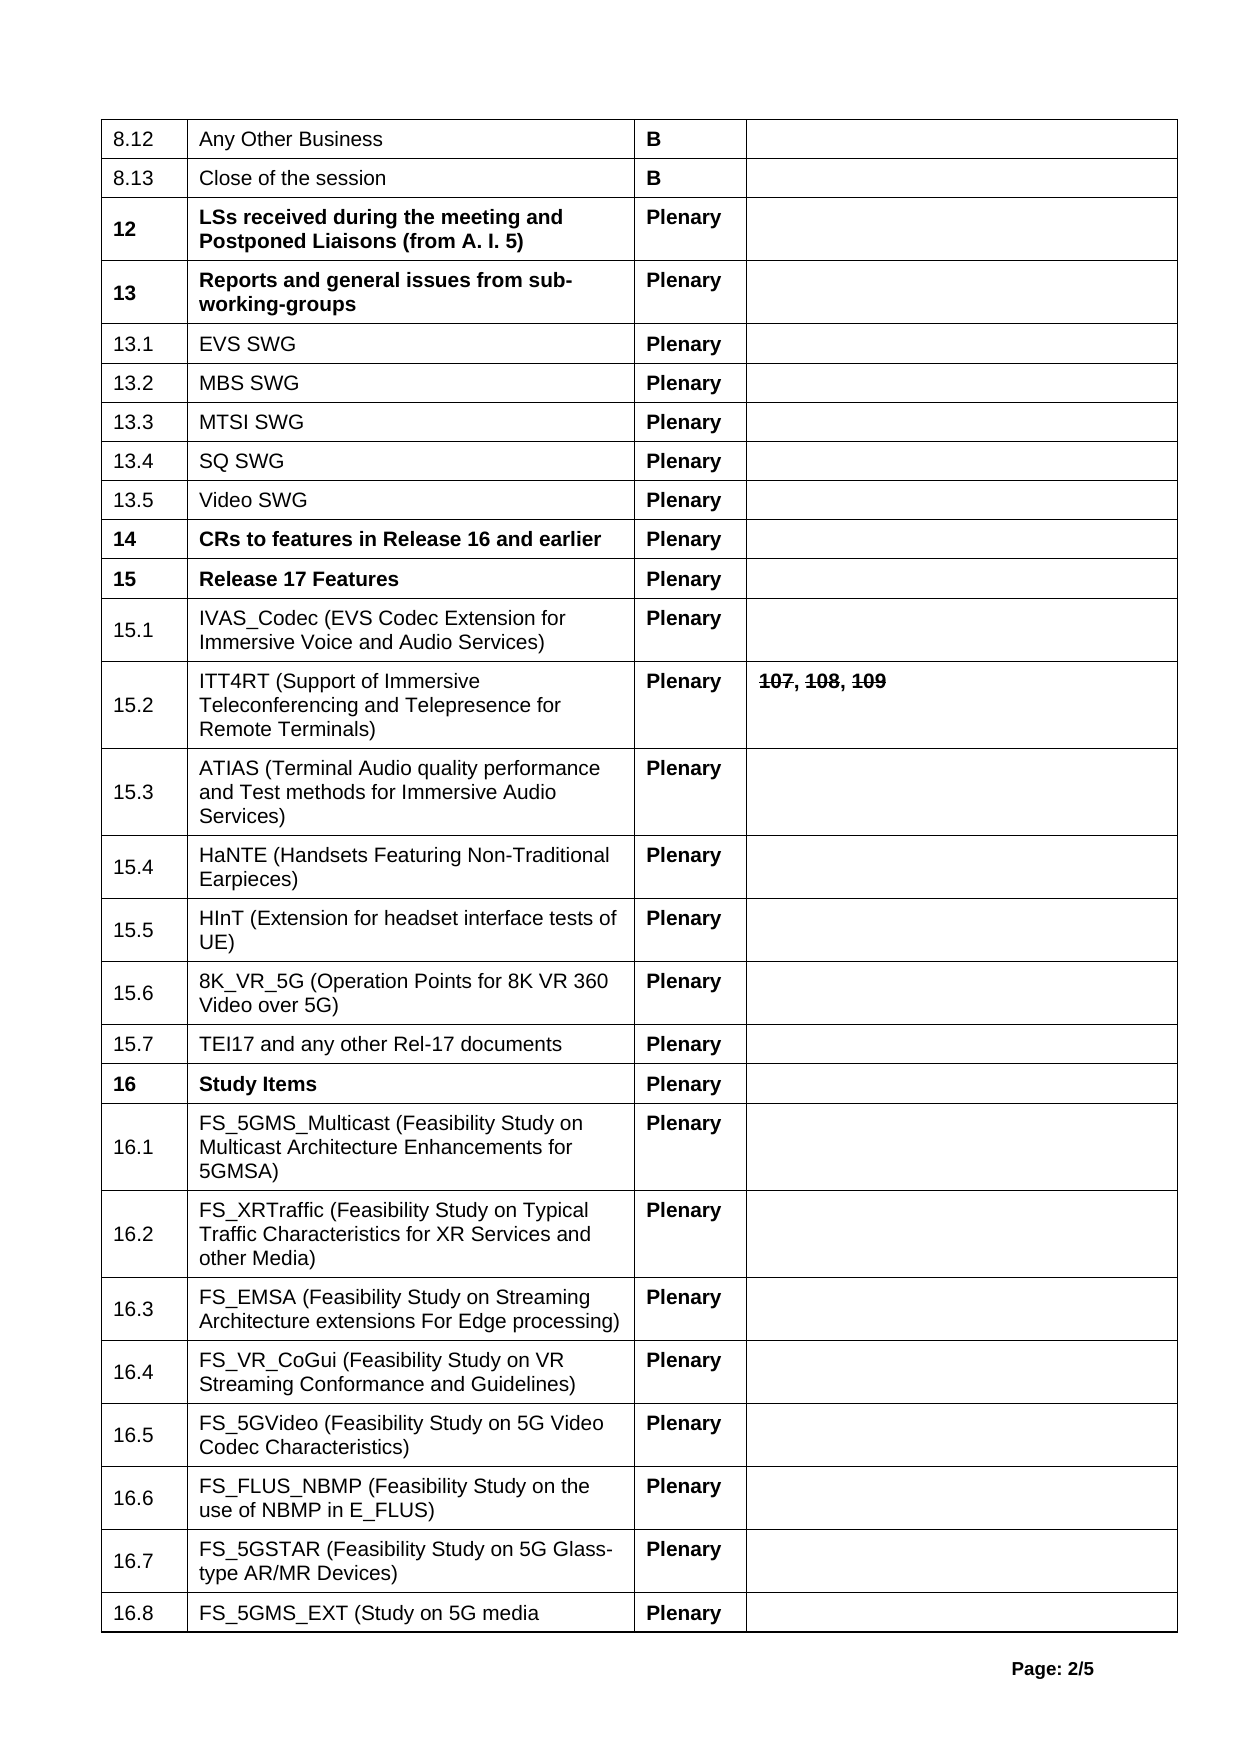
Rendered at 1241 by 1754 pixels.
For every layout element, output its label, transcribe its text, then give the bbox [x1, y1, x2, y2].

table_cell MBS SWG [188, 364, 634, 402]
table_cell 13.2 [102, 364, 187, 402]
table_cell Plenary [635, 1530, 746, 1592]
table_cell [747, 836, 1177, 898]
table_cell [747, 364, 1177, 402]
table_cell [747, 1191, 1177, 1277]
table_cell Plenary [635, 1593, 746, 1631]
table_cell 107, 108, 109 [747, 662, 1177, 748]
table_cell Plenary [635, 559, 746, 597]
table_cell [747, 749, 1177, 835]
table_cell [747, 481, 1177, 519]
table_cell [747, 120, 1177, 158]
table_cell HaNTE (Handsets Featuring Non-Traditional Earpieces) [188, 836, 634, 898]
table_cell 8K_VR_5G (Operation Points for 8K VR 360 Video over 5G) [188, 962, 634, 1024]
table_cell 13.4 [102, 442, 187, 480]
table_cell Study Items [188, 1064, 634, 1102]
table_cell [747, 261, 1177, 323]
table_cell Release 17 Features [188, 559, 634, 597]
table_cell [747, 1530, 1177, 1592]
table_cell Plenary [635, 364, 746, 402]
table_cell 15 [102, 559, 187, 597]
table_cell Plenary [635, 481, 746, 519]
table_cell Plenary [635, 1404, 746, 1466]
table_cell [747, 520, 1177, 558]
table_cell IVAS_Codec (EVS Codec Extension for Immersive Voice and Audio Services) [188, 599, 634, 661]
table_cell 16.4 [102, 1341, 187, 1403]
table_cell [747, 559, 1177, 597]
table_cell 13 [102, 261, 187, 323]
table_cell LSs received during the meeting and Postponed Liaisons (from A. I. 5) [188, 198, 634, 260]
table_cell FS_FLUS_NBMP (Feasibility Study on the use of NBMP in E_FLUS) [188, 1467, 634, 1529]
table_cell [747, 599, 1177, 661]
table_cell 16.1 [102, 1104, 187, 1189]
table_cell MTSI SWG [188, 403, 634, 441]
table_cell 16.6 [102, 1467, 187, 1529]
table_cell B [635, 159, 746, 197]
table_cell CRs to features in Release 16 and earlier [188, 520, 634, 558]
table_cell Plenary [635, 403, 746, 441]
table_cell Plenary [635, 662, 746, 748]
table_cell 15.3 [102, 749, 187, 835]
table_cell Plenary [635, 442, 746, 480]
table_cell 15.1 [102, 599, 187, 661]
table_cell Close of the session [188, 159, 634, 197]
table_cell [747, 1025, 1177, 1063]
table_cell [747, 1104, 1177, 1189]
table_cell Plenary [635, 1025, 746, 1063]
table_cell Plenary [635, 261, 746, 323]
table_cell [747, 198, 1177, 260]
table_cell FS_EMSA (Feasibility Study on Streaming Architecture extensions For Edge processing) [188, 1278, 634, 1340]
table_cell 15.5 [102, 899, 187, 961]
table_cell B [635, 120, 746, 158]
table_cell Plenary [635, 599, 746, 661]
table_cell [188, 1593, 634, 1631]
table_cell TEI17 and any other Rel-17 documents [188, 1025, 634, 1063]
table_cell 13.5 [102, 481, 187, 519]
table_cell 16.8 [102, 1593, 187, 1631]
table_cell Plenary [635, 1191, 746, 1277]
table_cell Plenary [635, 1278, 746, 1340]
table_cell 13.3 [102, 403, 187, 441]
table_cell Plenary [635, 198, 746, 260]
table_cell Plenary [635, 1341, 746, 1403]
table_cell [747, 159, 1177, 197]
table_cell Plenary [635, 836, 746, 898]
table_cell Plenary [635, 962, 746, 1024]
table_cell HInT (Extension for headset interface tests of UE) [188, 899, 634, 961]
table_cell [747, 1467, 1177, 1529]
table_cell Plenary [635, 1064, 746, 1102]
table_cell Plenary [635, 749, 746, 835]
table_cell 16.3 [102, 1278, 187, 1340]
table_cell 16.2 [102, 1191, 187, 1277]
table_cell Plenary [635, 520, 746, 558]
table_cell 15.2 [102, 662, 187, 748]
table_cell ATIAS (Terminal Audio quality performance and Test methods for Immersive Audio Services) [188, 749, 634, 835]
table_cell ITT4RT (Support of Immersive Teleconferencing and Telepresence for Remote Terminals) [188, 662, 634, 748]
table_cell Plenary [635, 1104, 746, 1189]
table_cell [747, 1278, 1177, 1340]
table_cell [747, 1593, 1177, 1631]
table_cell 13.1 [102, 324, 187, 362]
table_cell 14 [102, 520, 187, 558]
table_cell Reports and general issues from sub-working-groups [188, 261, 634, 323]
table_cell [747, 1064, 1177, 1102]
table_cell FS_5GVideo (Feasibility Study on 5G Video Codec Characteristics) [188, 1404, 634, 1466]
table_cell [747, 1404, 1177, 1466]
table_cell SQ SWG [188, 442, 634, 480]
table_cell FS_VR_CoGui (Feasibility Study on VR Streaming Conformance and Guidelines) [188, 1341, 634, 1403]
table_cell 12 [102, 198, 187, 260]
table_cell [747, 899, 1177, 961]
table_cell FS_5GMS_Multicast (Feasibility Study on Multicast Architecture Enhancements for 5GMSA) [188, 1104, 634, 1189]
table_cell Plenary [635, 1467, 746, 1529]
table_cell [747, 442, 1177, 480]
table_cell 15.7 [102, 1025, 187, 1063]
table_cell 16.7 [102, 1530, 187, 1592]
table_cell FS_XRTraffic (Feasibility Study on Typical Traffic Characteristics for XR Services and other Media) [188, 1191, 634, 1277]
table_cell Plenary [635, 899, 746, 961]
table_cell 16 [102, 1064, 187, 1102]
table_cell EVS SWG [188, 324, 634, 362]
table_cell [747, 324, 1177, 362]
table_cell Video SWG [188, 481, 634, 519]
table_cell [747, 403, 1177, 441]
table_cell 15.4 [102, 836, 187, 898]
table_cell Plenary [635, 324, 746, 362]
table_cell 16.5 [102, 1404, 187, 1466]
table_cell 15.6 [102, 962, 187, 1024]
table_cell 8.13 [102, 159, 187, 197]
table_cell [747, 962, 1177, 1024]
table_cell [747, 1341, 1177, 1403]
table_cell Any Other Business [188, 120, 634, 158]
table_cell FS_5GSTAR (Feasibility Study on 5G Glass-type AR/MR Devices) [188, 1530, 634, 1592]
table_cell 8.12 [102, 120, 187, 158]
